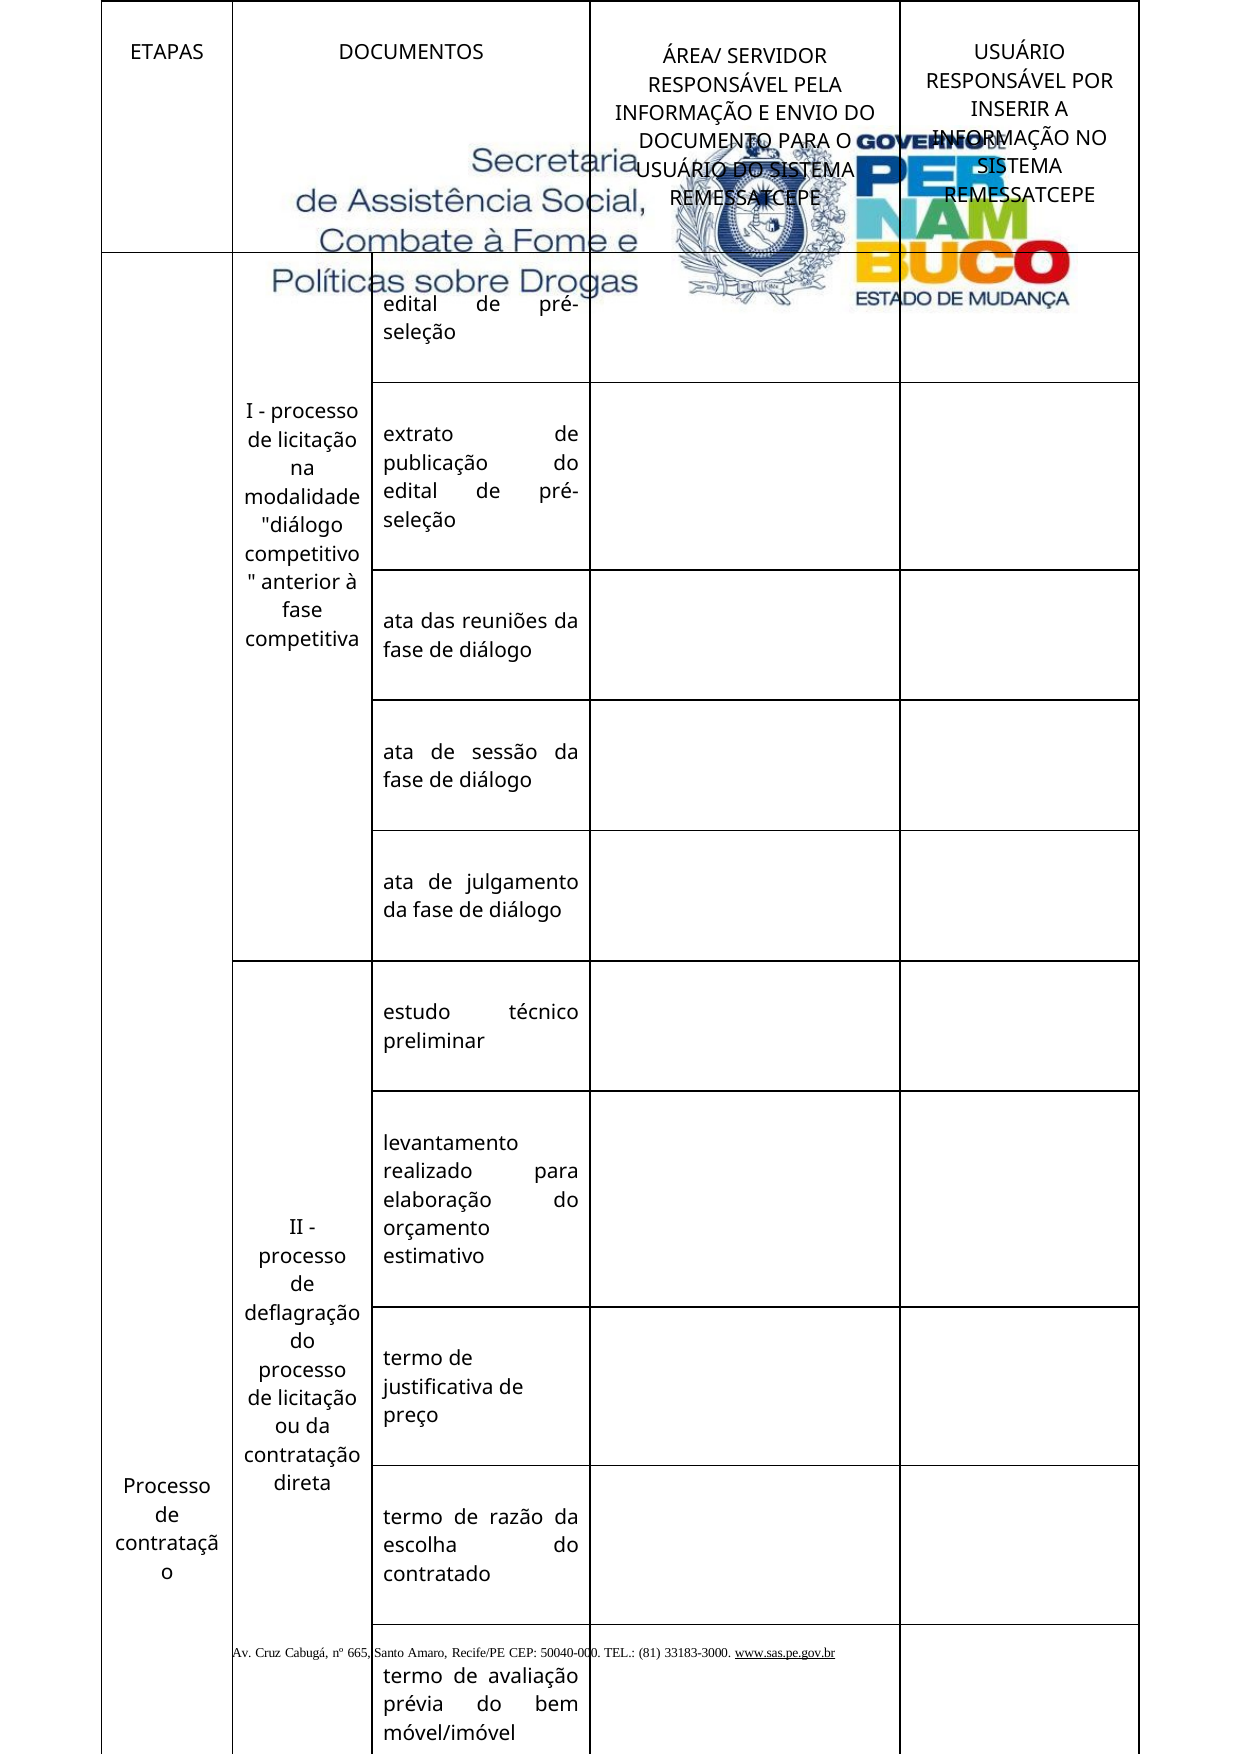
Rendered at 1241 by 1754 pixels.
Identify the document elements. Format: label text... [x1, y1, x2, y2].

table_cell [591, 1092, 899, 1306]
table_cell [901, 1466, 1138, 1623]
table_header ÁREA/ SERVIDOR RESPONSÁVEL PELA INFORMAÇÃO E ENVIO DO DOCUMENTO PARA O USUÁRIO DO SISTEMA REMESSATCEPE [591, 2, 899, 252]
table_header ETAPAS [102, 2, 232, 252]
table_cell [591, 1308, 899, 1465]
table_cell ata de sessão da fase de diálogo [373, 701, 589, 830]
table_cell [591, 831, 899, 960]
table_cell [901, 962, 1138, 1090]
table_cell ata das reuniões da fase de diálogo [373, 571, 589, 699]
table_cell termo de razão da escolha do contratado [373, 1466, 589, 1623]
table_cell [591, 701, 899, 830]
table_cell Processo de contratação [102, 253, 232, 1754]
table_header DOCUMENTOS [233, 2, 589, 252]
table_cell termo de justificativa de preço [373, 1308, 589, 1465]
table_cell [901, 1308, 1138, 1465]
table_cell [591, 1625, 899, 1754]
table_cell levantamento realizado para elaboração do orçamento estimativo [373, 1092, 589, 1306]
table_cell edital de pré-seleção [373, 253, 589, 382]
table_cell estudo técnico preliminar [373, 962, 589, 1090]
table_cell [901, 571, 1138, 699]
table_cell extrato de publicação do edital de pré-seleção [373, 383, 589, 569]
table_cell [591, 383, 899, 569]
table_cell [591, 571, 899, 699]
table_cell termo de avaliação prévia do bem móvel/imóvel [373, 1625, 589, 1754]
table_cell [901, 831, 1138, 960]
table_cell [591, 962, 899, 1090]
table_cell [901, 253, 1138, 382]
table_header USUÁRIO RESPONSÁVEL POR INSERIR A INFORMAÇÃO NO SISTEMA REMESSATCEPE [901, 2, 1138, 252]
table_cell II - processo de deflagração do processo de licitação ou da contratação direta [233, 962, 371, 1754]
table_cell ata de julgamento da fase de diálogo [373, 831, 589, 960]
table_cell I - processo de licitação na modalidade "diálogo competitivo" anterior à fase competitiva [233, 253, 371, 960]
table_cell [901, 701, 1138, 830]
table_cell [901, 1625, 1138, 1754]
table_cell [901, 1092, 1138, 1306]
table_cell [901, 383, 1138, 569]
table_cell [591, 253, 899, 382]
table_cell [591, 1466, 899, 1623]
